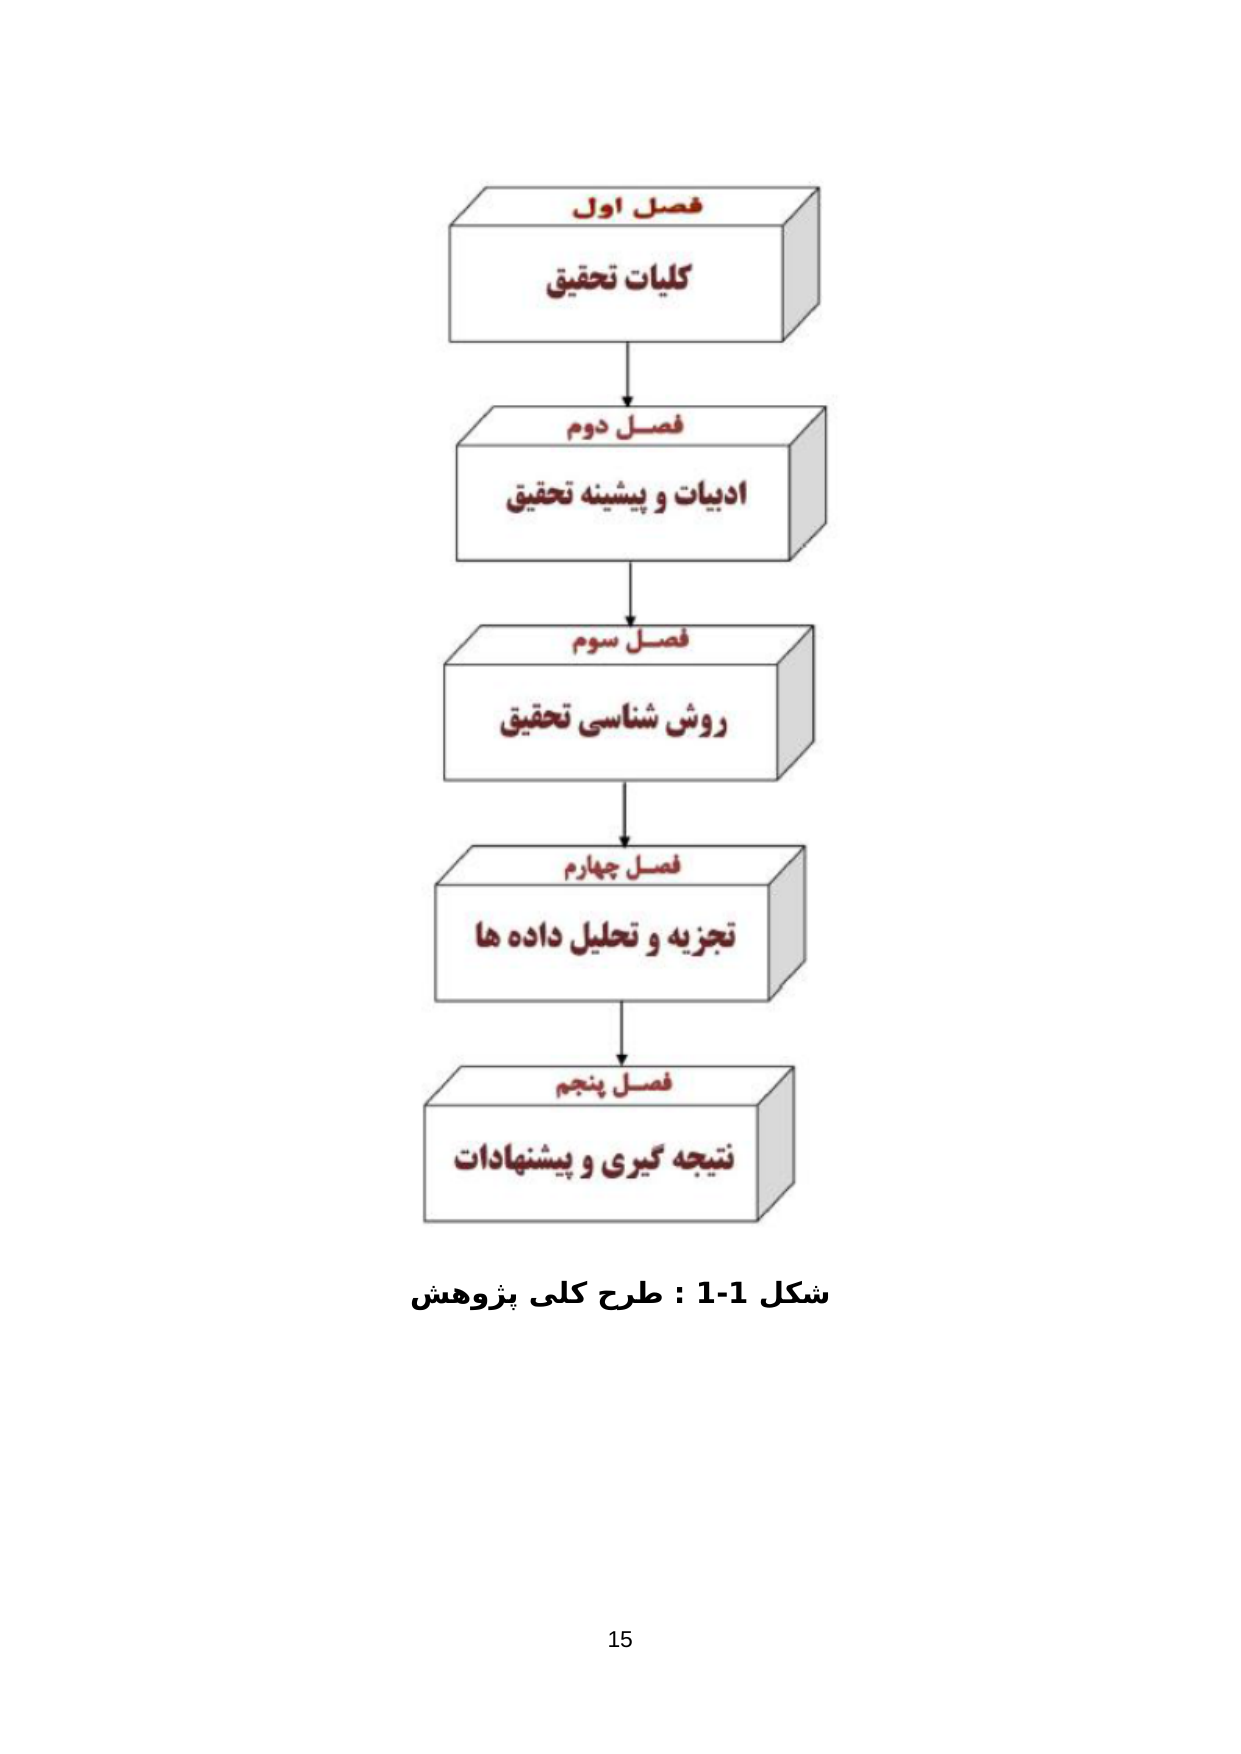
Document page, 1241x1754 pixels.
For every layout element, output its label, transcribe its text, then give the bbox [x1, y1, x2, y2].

text شکل 1-1 : طرح کلی پژوهش [150, 1276, 1090, 1310]
picture [367, 150, 872, 1246]
